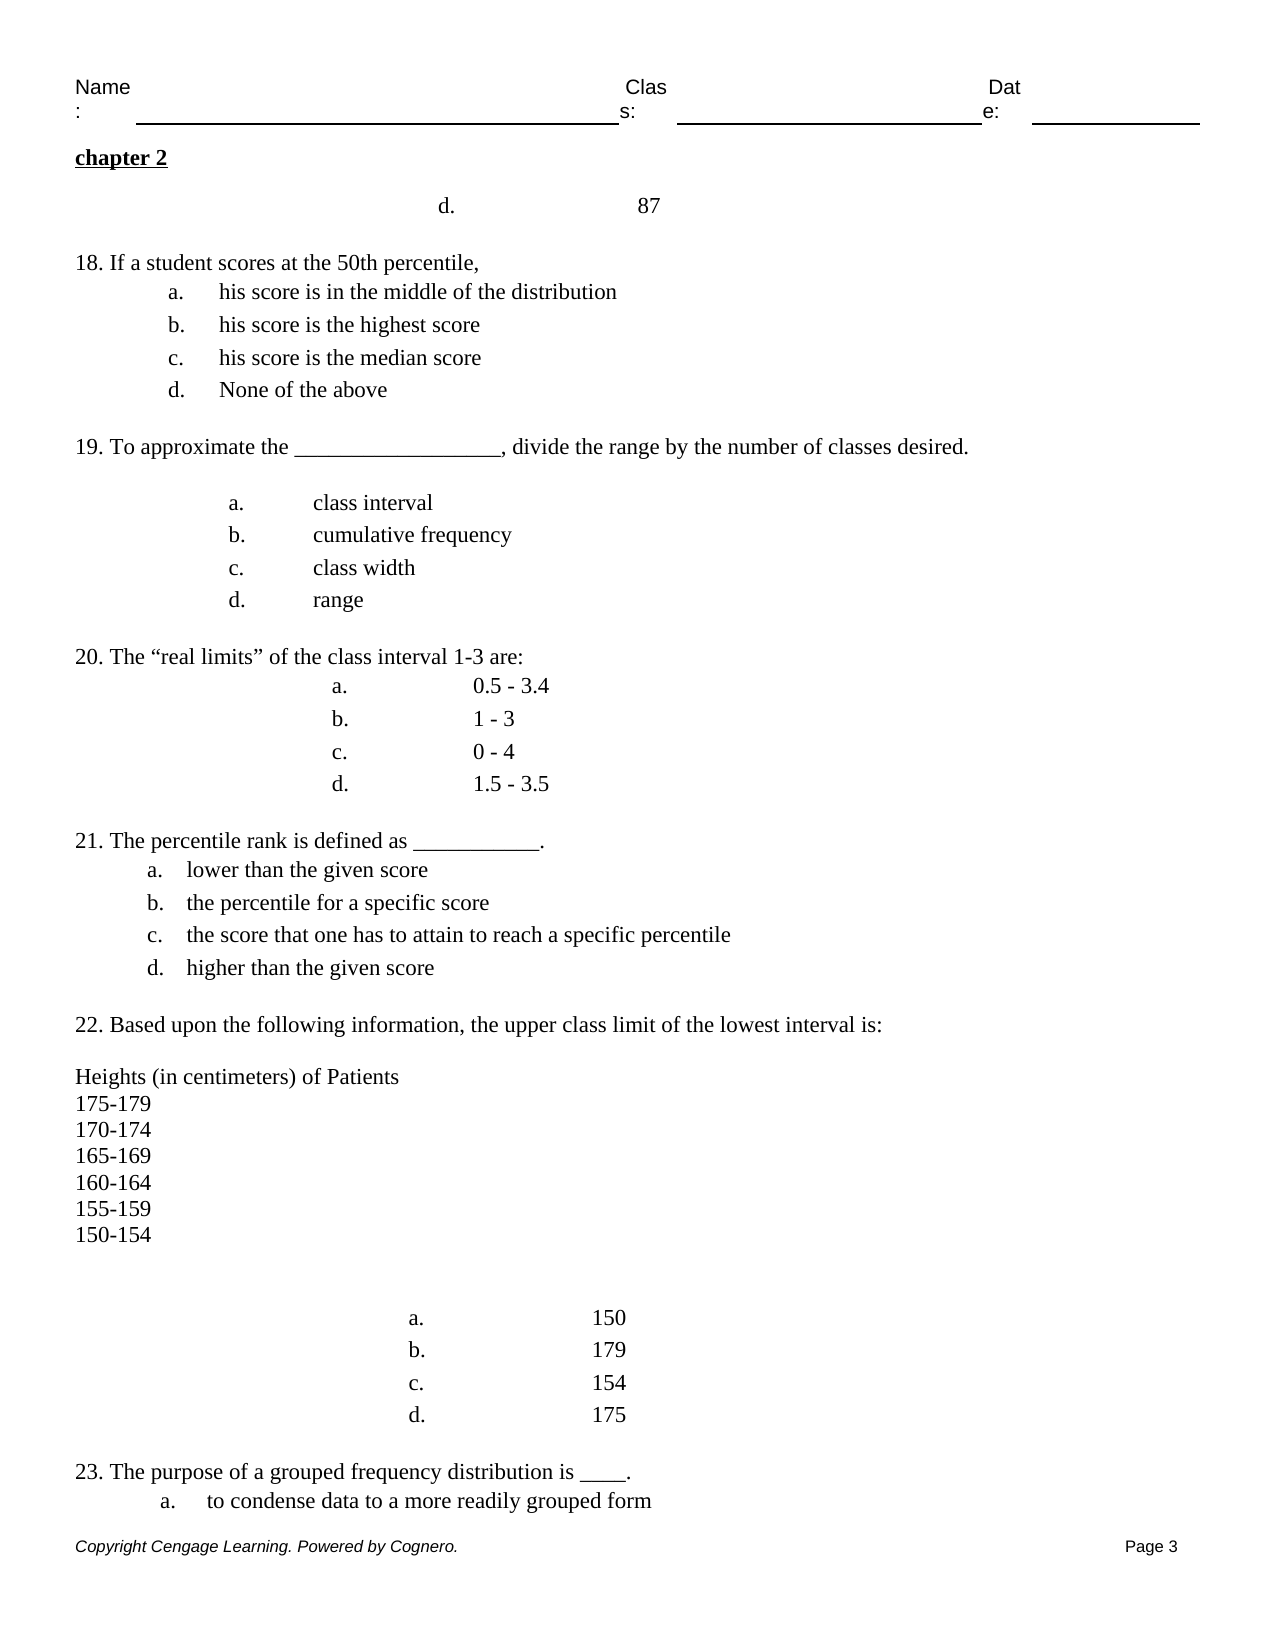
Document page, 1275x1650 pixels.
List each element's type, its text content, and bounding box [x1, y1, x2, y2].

table_header 19. ​To approximate the __________________, divide the range by the number of classes desired. ​ [75, 433, 1200, 616]
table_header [75, 1458, 1200, 1517]
table_header 20. The “real limits” of the class interval 1-3 are: [75, 643, 1200, 800]
table_header 22. ​Based upon the following information, the upper class limit of the lowest interval is: Heights (in centimeters) of Patients 175-179 170-174 165-169 160-164 155-159 150-154 ​ [75, 1011, 1200, 1431]
table_header 18. If a student scores at the 50th percentile,​ [75, 249, 1200, 406]
table_header 21. ​The percentile rank is defined as ___________. [75, 827, 1200, 984]
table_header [75, 189, 1200, 222]
